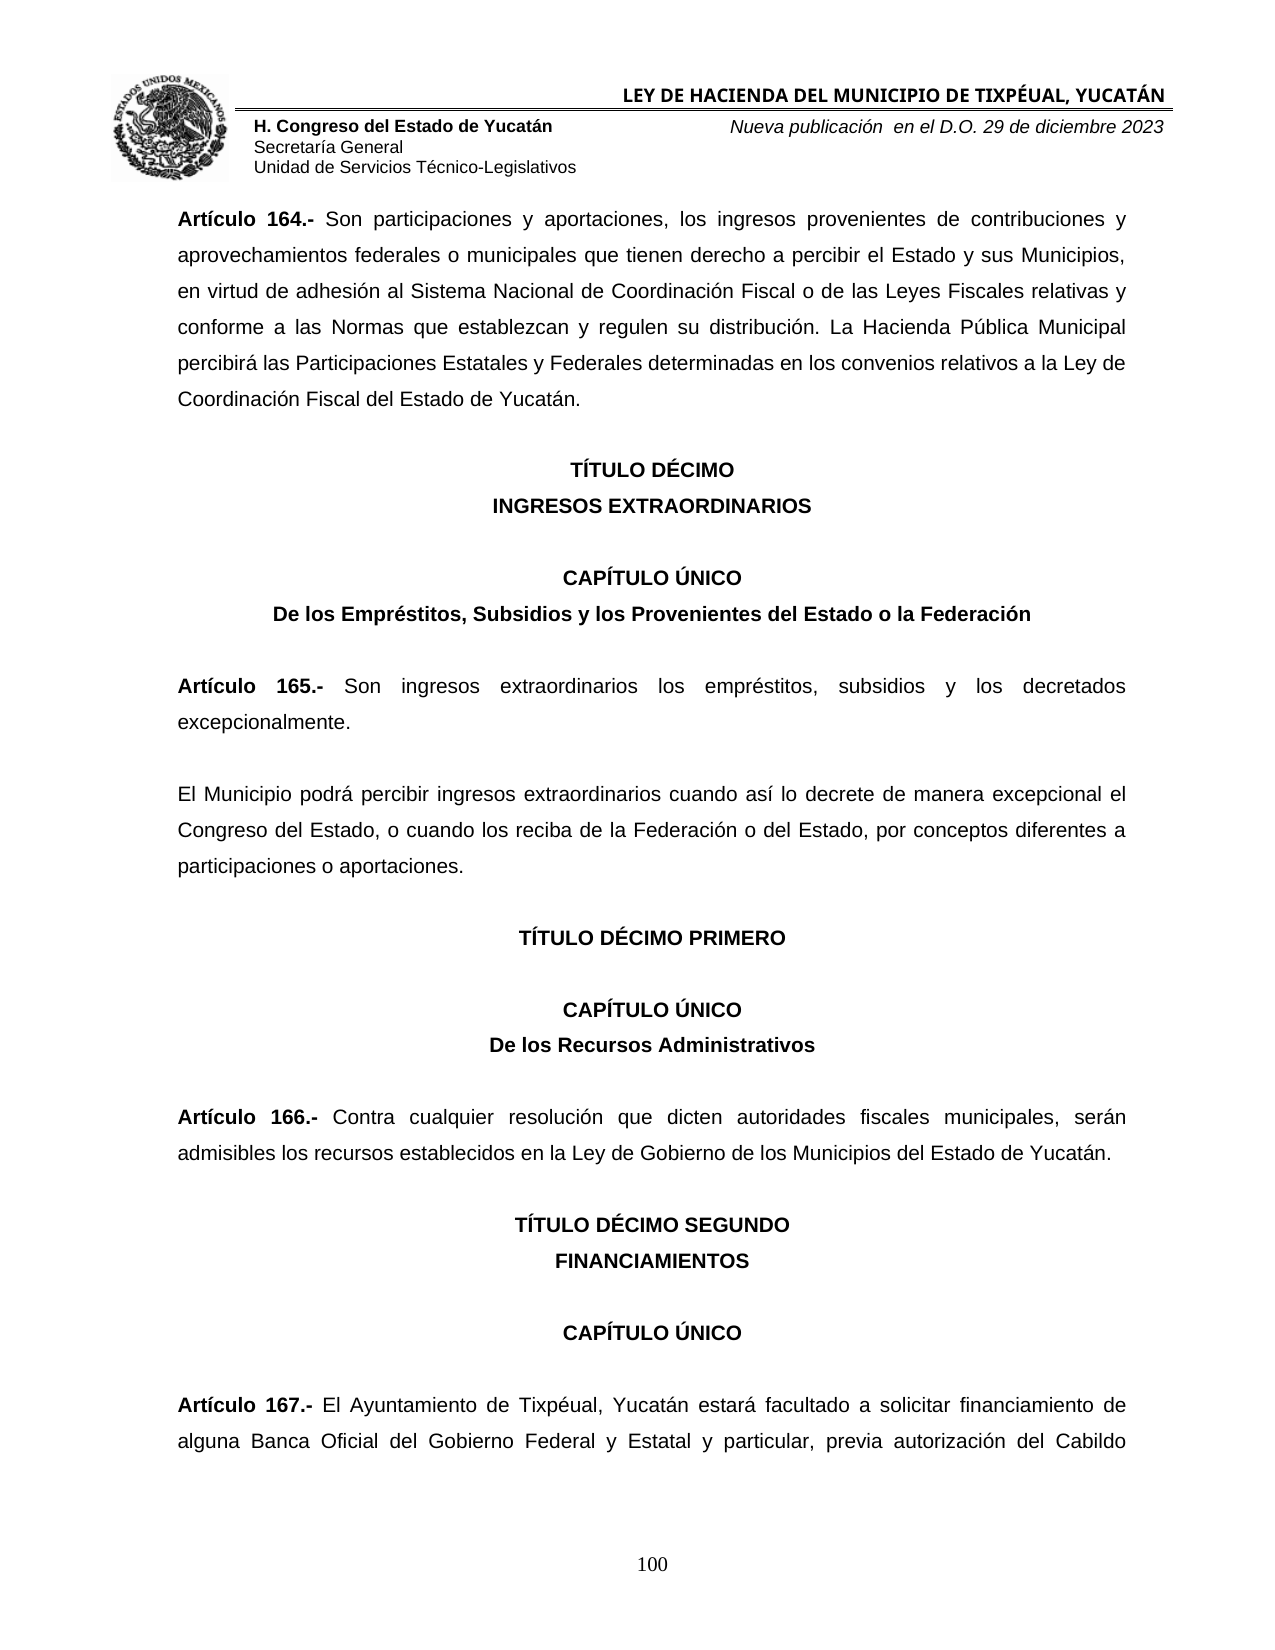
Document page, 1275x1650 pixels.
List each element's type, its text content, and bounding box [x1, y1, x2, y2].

text Artículo 165.- Son ingresos extraordinarios los empréstitos, subsidios y los decretados excepcionalmente. [177, 674, 1127, 734]
text CAPÍTULO ÚNICO [177, 1321, 1127, 1345]
text De los Empréstitos, Subsidios y los Provenientes del Estado o la Federación [177, 602, 1127, 626]
text TÍTULO DÉCIMO PRIMERO [177, 926, 1127, 949]
text De los Recursos Administrativos [177, 1033, 1127, 1057]
text CAPÍTULO ÚNICO [177, 566, 1127, 590]
text TÍTULO DÉCIMO [177, 458, 1127, 482]
text El Municipio podrá percibir ingresos extraordinarios cuando así lo decrete de manera excepcional el Congreso del Estado, o cuando los reciba de la Federación o del Estado, por conceptos diferentes a participaciones o aportaciones. [177, 782, 1127, 878]
text CAPÍTULO ÚNICO [177, 997, 1127, 1021]
text INGRESOS EXTRAORDINARIOS [177, 494, 1127, 518]
text Artículo 166.- Contra cualquier resolución que dicten autoridades fiscales municipales, serán admisibles los recursos establecidos en la Ley de Gobierno de los Municipios del Estado de Yucatán. [177, 1105, 1127, 1165]
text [177, 1393, 1127, 1453]
text TÍTULO DÉCIMO SEGUNDO [177, 1213, 1127, 1237]
text Artículo 164.- Son participaciones y aportaciones, los ingresos provenientes de contribuciones y aprovechamientos federales o municipales que tienen derecho a percibir el Estado y sus Municipios, en virtud de adhesión al Sistema Nacional de Coordinación Fiscal o de las Leyes Fiscales relativas y conforme a las Normas que establezcan y regulen su distribución. La Hacienda Pública Municipal percibirá las Participaciones Estatales y Federales determinadas en los convenios relativos a la Ley de Coordinación Fiscal del Estado de Yucatán. [177, 207, 1127, 410]
text FINANCIAMIENTOS [177, 1249, 1127, 1273]
